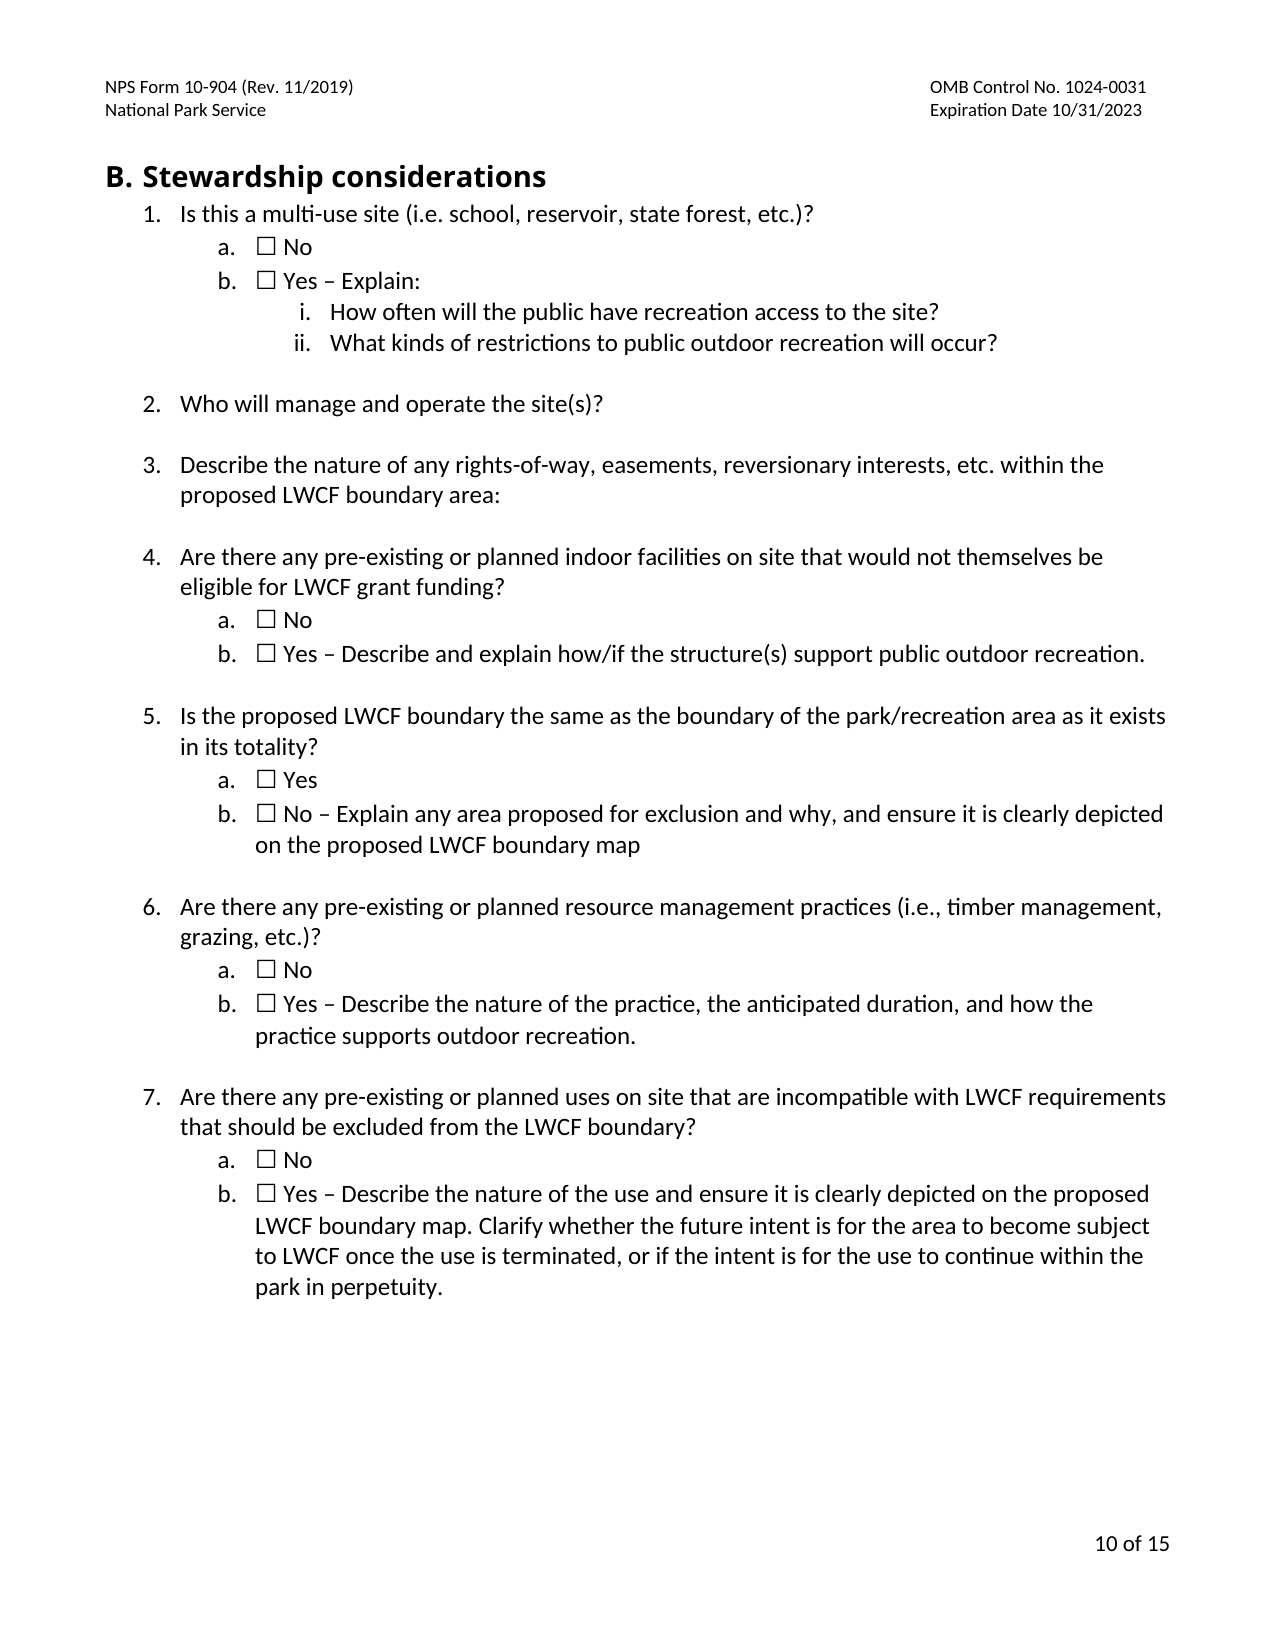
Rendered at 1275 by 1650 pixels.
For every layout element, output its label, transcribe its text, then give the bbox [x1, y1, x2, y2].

list No [217, 1142, 1170, 1176]
list No [217, 602, 1170, 636]
list Yes – Describe the nature of the use and ensure it is clearly depicted on the proposed LWCF boundary map. Clarify whether the future intent is for the area to become subject to LWCF once the use is terminated, or if the intent is for the use to continue within the park in perpetuity. [217, 1176, 1170, 1302]
list What kinds of restrictions to public outdoor recreation will occur? [311, 327, 1170, 358]
list Yes – Describe the nature of the practice, the anticipated duration, and how the practice supports outdoor recreation. [217, 986, 1170, 1050]
list How often will the public have recreation access to the site? [311, 297, 1170, 327]
list Yes [217, 761, 1170, 796]
list No [217, 228, 1170, 262]
list Describe the nature of any rights-of-way, easements, reversionary interests, etc. within the proposed LWCF boundary area: [142, 449, 1170, 510]
list Are there any pre-existing or planned indoor facilities on site that would not themselves be eligible for LWCF grant funding? [142, 541, 1170, 602]
subtitle Stewardship considerations [105, 156, 1170, 196]
list No – Explain any area proposed for exclusion and why, and ensure it is clearly depicted on the proposed LWCF boundary map [217, 796, 1170, 860]
list Who will manage and operate the site(s)? [142, 388, 1170, 419]
list No [217, 952, 1170, 986]
list Are there any pre-existing or planned resource management practices (i.e., timber management, grazing, etc.)? [142, 891, 1170, 952]
list Yes – Explain: [217, 262, 1170, 297]
list Yes – Describe and explain how/if the structure(s) support public outdoor recreation. [217, 636, 1170, 670]
list Are there any pre-existing or planned uses on site that are incompatible with LWCF requirements that should be excluded from the LWCF boundary? [142, 1081, 1170, 1142]
list Is this a multi-use site (i.e. school, reservoir, state forest, etc.)? [142, 198, 1170, 228]
list Is the proposed LWCF boundary the same as the boundary of the park/recreation area as it exists in its totality? [142, 700, 1170, 761]
